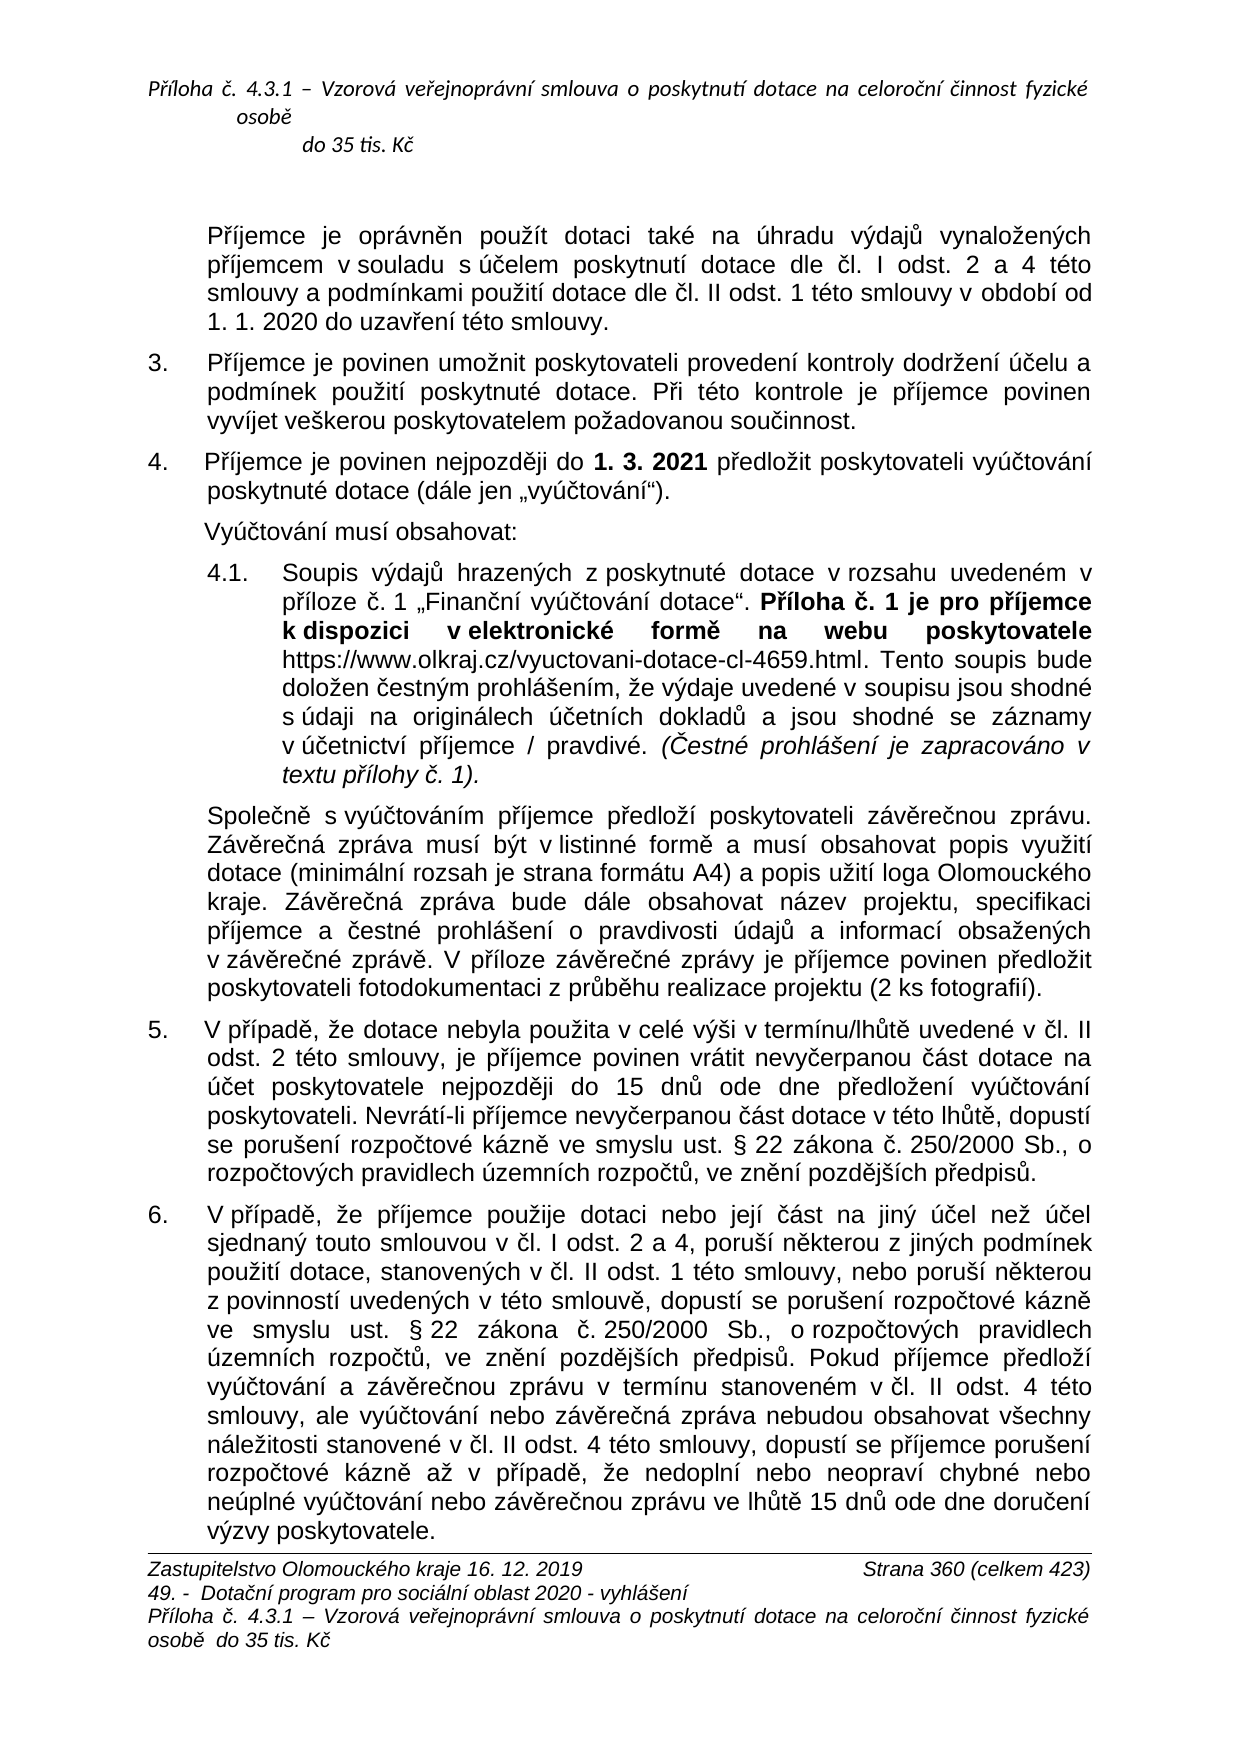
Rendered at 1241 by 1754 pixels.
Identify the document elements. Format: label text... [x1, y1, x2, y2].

list Příjemce je povinen umožnit poskytovateli provedení kontroly dodržení účelu a podmínek použití poskytnuté dotace. Při této kontrole je příjemce povinen vyvíjet veškerou poskytovatelem požadovanou součinnost. [148, 348, 1092, 434]
text Vyúčtování musí obsahovat: [204, 517, 1092, 546]
text 4.1. Soupis výdajů hrazených z poskytnuté dotace v rozsahu uvedeném v příloze č. 1 „Finanční vyúčtování dotace“. Příloha č. 1 je pro příjemce k dispozici v elektronické formě na webu poskytovatele https://www.olkraj.cz/vyuctovani-dotace-cl-4659.html. Tento soupis bude doložen čestným prohlášením, že výdaje uvedené v soupisu jsou shodné s údaji na originálech účetních dokladů a jsou shodné se záznamy v účetnictví příjemce / pravdivé. (Čestné prohlášení je zapracováno v textu přílohy č. 1). [207, 558, 1092, 788]
text Příjemce je oprávněn použít dotaci také na úhradu výdajů vynaložených příjemcem v souladu s účelem poskytnutí dotace dle čl. I odst. 2 a 4 této smlouvy a podmínkami použití dotace dle čl. II odst. 1 této smlouvy v období od 1. 1. 2020 do uzavření této smlouvy. [207, 221, 1092, 336]
text Společně s vyúčtováním příjemce předloží poskytovateli závěrečnou zprávu. Závěrečná zpráva musí být v listinné formě a musí obsahovat popis využití dotace (minimální rozsah je strana formátu A4) a popis užití loga Olomouckého kraje. Závěrečná zpráva bude dále obsahovat název projektu, specifikaci příjemce a čestné prohlášení o pravdivosti údajů a informací obsažených v závěrečné zprávě. V příloze závěrečné zprávy je příjemce povinen předložit poskytovateli fotodokumentaci z průběhu realizace projektu (2 ks fotografií). [207, 801, 1092, 1002]
list V případě, že dotace nebyla použita v celé výši v termínu/lhůtě uvedené v čl. II odst. 2 této smlouvy, je příjemce povinen vrátit nevyčerpanou část dotace na účet poskytovatele nejpozději do 15 dnů ode dne předložení vyúčtování poskytovateli. Nevrátí-li příjemce nevyčerpanou část dotace v této lhůtě, dopustí se porušení rozpočtové kázně ve smyslu ust. § 22 zákona č. 250/2000 Sb., o rozpočtových pravidlech územních rozpočtů, ve znění pozdějších předpisů. [148, 1014, 1092, 1187]
list V případě, že příjemce použije dotaci nebo její část na jiný účel než účel sjednaný touto smlouvou v čl. I odst. 2 a 4, poruší některou z jiných podmínek použití dotace, stanovených v čl. II odst. 1 této smlouvy, nebo poruší některou z povinností uvedených v této smlouvě, dopustí se porušení rozpočtové kázně ve smyslu ust. § 22 zákona č. 250/2000 Sb., o rozpočtových pravidlech územních rozpočtů, ve znění pozdějších předpisů. Pokud příjemce předloží vyúčtování a závěrečnou zprávu v termínu stanoveném v čl. II odst. 4 této smlouvy, ale vyúčtování nebo závěrečná zpráva nebudou obsahovat všechny náležitosti stanovené v čl. II odst. 4 této smlouvy, dopustí se příjemce porušení rozpočtové kázně až v případě, že nedoplní nebo neopraví chybné nebo neúplné vyúčtování nebo závěrečnou zprávu ve lhůtě 15 dnů ode dne doručení výzvy poskytovatele. [148, 1199, 1092, 1544]
list Příjemce je povinen nejpozději do 1. 3. 2021 předložit poskytovateli vyúčtování poskytnuté dotace (dále jen „vyúčtování“). [148, 447, 1092, 504]
